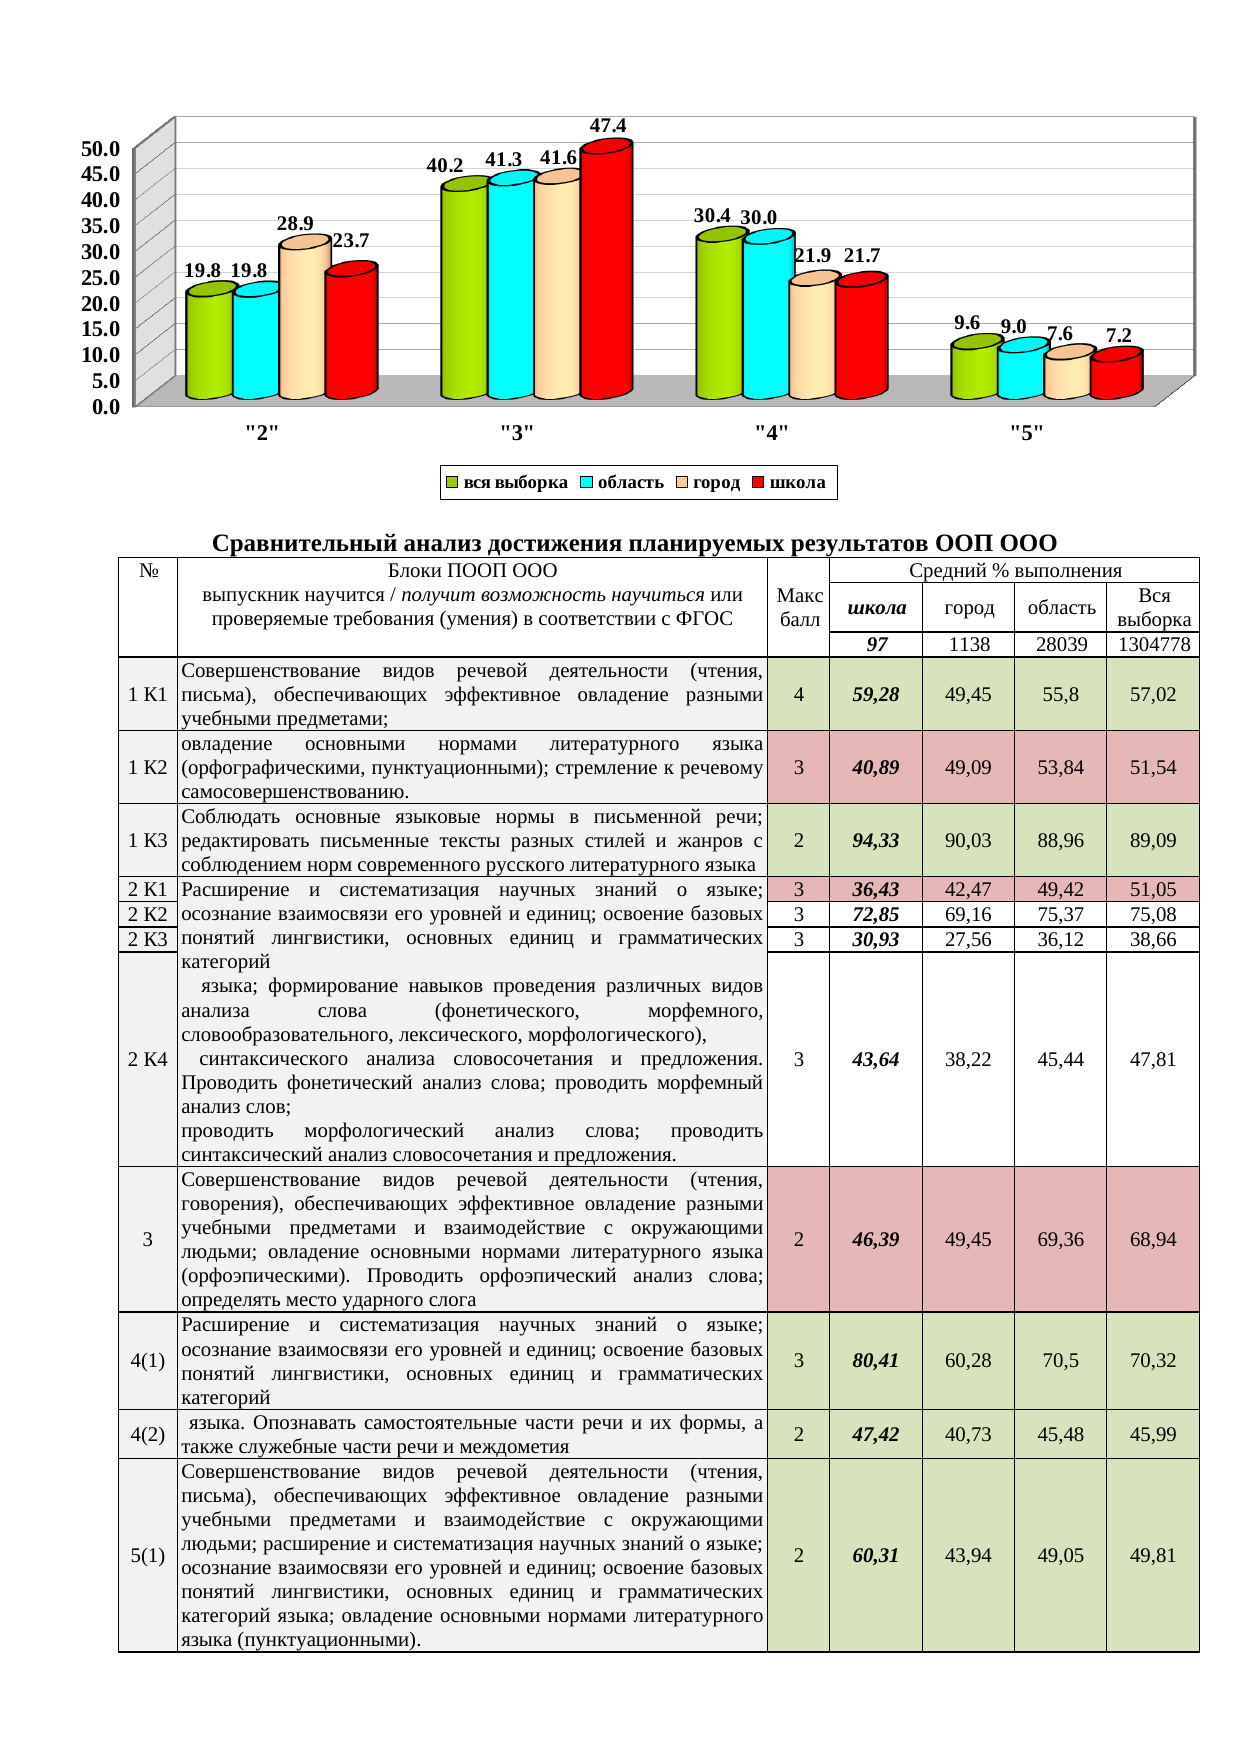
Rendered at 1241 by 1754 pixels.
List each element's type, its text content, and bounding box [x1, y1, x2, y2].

table_cell 2 К3 [119, 928, 177, 951]
table_cell 36,43 [830, 877, 922, 901]
table_cell 70,5 [1015, 1313, 1106, 1409]
text Сравнительный анализ достижения планируемых результатов ООП ООО [118, 528, 1152, 557]
table_cell 69,16 [923, 902, 1014, 926]
table_cell 5(1) [119, 1459, 177, 1651]
table_cell 49,45 [923, 658, 1014, 730]
table_cell 2 [768, 804, 829, 876]
table_cell 1 К3 [119, 804, 177, 876]
table_cell 27,56 [923, 928, 1014, 951]
table_cell 94,33 [830, 804, 922, 876]
table_cell 30,93 [830, 928, 922, 951]
table_cell 28039 [1015, 633, 1106, 656]
table_cell 45,48 [1015, 1410, 1106, 1458]
table_cell Вся выборка [1107, 583, 1199, 631]
table_cell Совершенствование видов речевой деятельности (чтения, говорения), обеспечивающих эффективное овладение разными учебными предметами и взаимодействие с окружающими людьми; овладение основными нормами литературного языка (орфоэпическими). Проводить орфоэпический анализ слова; определять место ударного слога [178, 1167, 767, 1311]
table_cell 1138 [923, 633, 1014, 656]
table_cell овладение основными нормами литературного языка (орфографическими, пунктуационными); стремление к речевому самосовершенствованию. [178, 731, 767, 803]
table_cell 70,32 [1107, 1313, 1199, 1409]
table_cell 97 [830, 633, 922, 656]
table_header № [119, 558, 177, 656]
table_cell 43,94 [923, 1459, 1014, 1651]
table_cell 1 К2 [119, 731, 177, 803]
table_cell 42,47 [923, 877, 1014, 901]
table_cell 57,02 [1107, 658, 1199, 730]
table_cell 55,8 [1015, 658, 1106, 730]
table_cell 46,39 [830, 1167, 922, 1311]
table_cell 40,73 [923, 1410, 1014, 1458]
table_cell 3 [768, 902, 829, 926]
table_cell 3 [768, 928, 829, 951]
table_cell 3 [768, 731, 829, 803]
table_cell область [1015, 583, 1106, 631]
table_cell 2 К1 [119, 877, 177, 901]
table_cell 47,81 [1107, 953, 1199, 1166]
table_cell город [923, 583, 1014, 631]
table_cell 3 [768, 1313, 829, 1409]
table_cell 38,22 [923, 953, 1014, 1166]
table_header Блоки ПООП ООО выпускник научится / получит возможность научиться или проверяемые требования (умения) в соответствии с ФГОС [178, 558, 767, 656]
table_cell 49,05 [1015, 1459, 1106, 1651]
table_cell 49,09 [923, 731, 1014, 803]
table_cell 80,41 [830, 1313, 922, 1409]
table_cell 45,44 [1015, 953, 1106, 1166]
table_cell 60,28 [923, 1313, 1014, 1409]
table_cell 43,64 [830, 953, 922, 1166]
table_cell 69,36 [1015, 1167, 1106, 1311]
table_cell 2 К4 [119, 953, 177, 1166]
table_cell 2 [768, 1459, 829, 1651]
table_cell 36,12 [1015, 928, 1106, 951]
table_cell 51,05 [1107, 877, 1199, 901]
table_cell Расширение и систематизация научных знаний о языке; осознание взаимосвязи его уровней и единиц; освоение базовых понятий лингвистики, основных единиц и грамматических категорий [178, 1313, 767, 1409]
table_cell 45,99 [1107, 1410, 1199, 1458]
table_cell 47,42 [830, 1410, 922, 1458]
table_cell 75,37 [1015, 902, 1106, 926]
table_cell 2 К2 [119, 902, 177, 926]
table_cell школа [830, 583, 922, 631]
table_cell 51,54 [1107, 731, 1199, 803]
table_cell 4(1) [119, 1313, 177, 1409]
table_cell 3 [119, 1167, 177, 1311]
table_cell 89,09 [1107, 804, 1199, 876]
table_cell 4(2) [119, 1410, 177, 1458]
table_cell 49,45 [923, 1167, 1014, 1311]
table_cell 75,08 [1107, 902, 1199, 926]
table_header Макс балл [768, 558, 829, 656]
table_cell 53,84 [1015, 731, 1106, 803]
table_cell 38,66 [1107, 928, 1199, 951]
table_cell Соблюдать основные языковые нормы в письменной речи; редактировать письменные тексты разных стилей и жанров с соблюдением норм современного русского литературного языка [178, 804, 767, 876]
table_cell 68,94 [1107, 1167, 1199, 1311]
table_cell 40,89 [830, 731, 922, 803]
table_cell 90,03 [923, 804, 1014, 876]
table_cell 59,28 [830, 658, 922, 730]
table_cell 1304778 [1107, 633, 1199, 656]
table_cell 2 [768, 1410, 829, 1458]
table_cell 60,31 [830, 1459, 922, 1651]
table_cell 49,81 [1107, 1459, 1199, 1651]
table_cell 49,42 [1015, 877, 1106, 901]
table_cell Совершенствование видов речевой деятельности (чтения, письма), обеспечивающих эффективное овладение разными учебными предметами; [178, 658, 767, 730]
table_cell 4 [768, 658, 829, 730]
table_cell языка. Опознавать самостоятельные части речи и их формы, а также служебные части речи и междометия [178, 1410, 767, 1458]
table_cell 72,85 [830, 902, 922, 926]
table_cell 88,96 [1015, 804, 1106, 876]
table_cell 3 [768, 877, 829, 901]
table_cell 2 [768, 1167, 829, 1311]
table_cell 1 К1 [119, 658, 177, 730]
table_cell Расширение и систематизация научных знаний о языке; осознание взаимосвязи его уровней и единиц; освоение базовых понятий лингвистики, основных единиц и грамматических категорий языка; формирование навыков проведения различных видов анализа слова (фонетического, морфемного, словообразовательного, лексического, морфологического), синтаксического анализа словосочетания и предложения. Проводить фонетический анализ слова; проводить морфемный анализ слов; проводить морфологический анализ слова; проводить синтаксический анализ словосочетания и предложения. [178, 877, 767, 1166]
table_header Средний % выполнения [830, 558, 1199, 582]
table_cell 3 [768, 953, 829, 1166]
